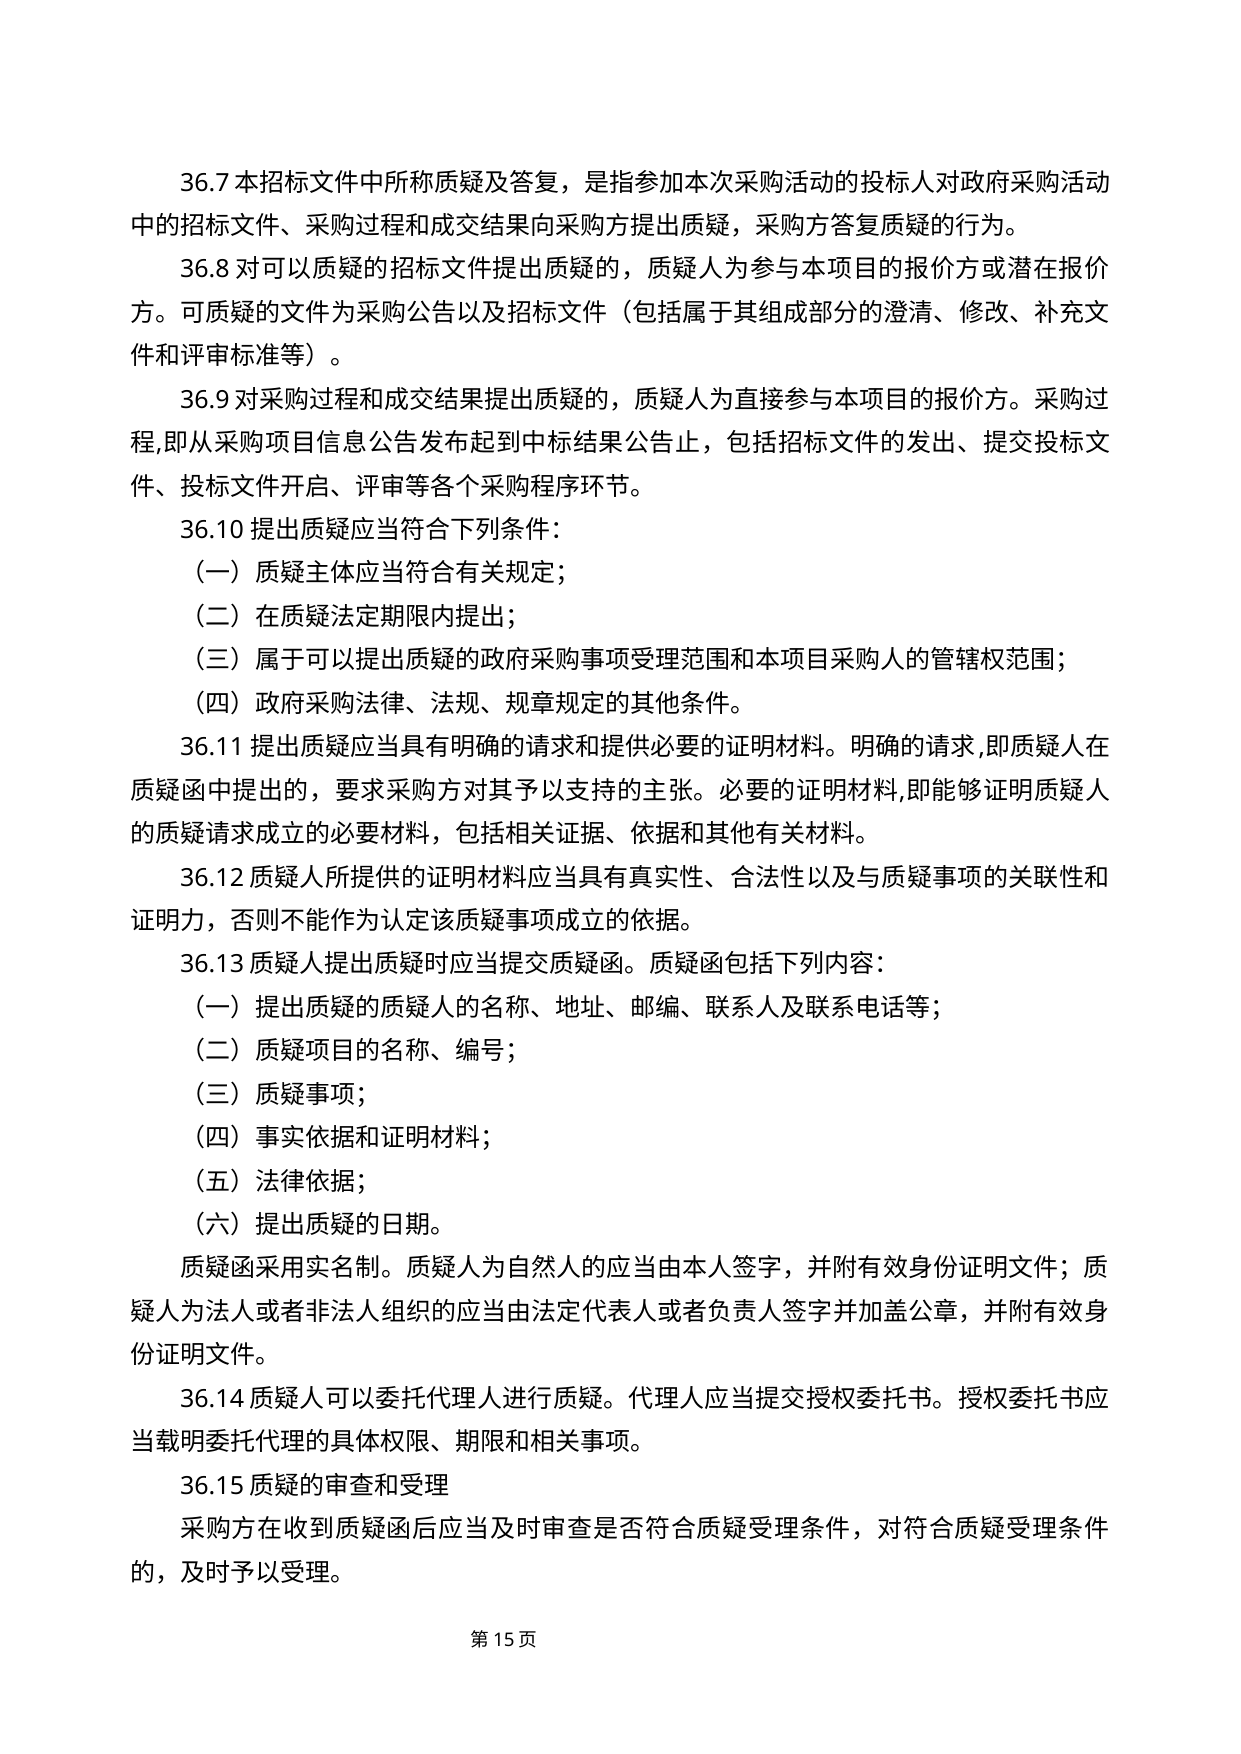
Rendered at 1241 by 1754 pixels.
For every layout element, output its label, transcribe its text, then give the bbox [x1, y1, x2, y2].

text （一）质疑主体应当符合有关规定； [130, 553, 1110, 589]
text 36.14质疑人可以委托代理人进行质疑。代理人应当提交授权委托书。授权委托书应当载明委托代理的具体权限、期限和相关事项。 [130, 1378, 1110, 1458]
text 36.10 提出质疑应当符合下列条件： [130, 509, 1110, 546]
text （六）提出质疑的日期。 [130, 1204, 1110, 1241]
text 质疑函采用实名制。质疑人为自然人的应当由本人签字，并附有效身份证明文件；质疑人为法人或者非法人组织的应当由法定代表人或者负责人签字并加盖公章，并附有效身份证明文件。 [130, 1248, 1110, 1371]
text （四）事实依据和证明材料； [130, 1118, 1110, 1154]
text 采购方在收到质疑函后应当及时审查是否符合质疑受理条件，对符合质疑受理条件的，及时予以受理。 [130, 1508, 1110, 1588]
text （五）法律依据； [130, 1161, 1110, 1197]
text 36.9对采购过程和成交结果提出质疑的，质疑人为直接参与本项目的报价方。采购过程,即从采购项目信息公告发布起到中标结果公告止，包括招标文件的发出、提交投标文件、投标文件开启、评审等各个采购程序环节。 [130, 379, 1110, 502]
text （二）质疑项目的名称、编号； [130, 1031, 1110, 1067]
text 36.12质疑人所提供的证明材料应当具有真实性、合法性以及与质疑事项的关联性和证明力，否则不能作为认定该质疑事项成立的依据。 [130, 857, 1110, 937]
text （三）属于可以提出质疑的政府采购事项受理范围和本项目采购人的管辖权范围； [130, 640, 1110, 676]
text （一）提出质疑的质疑人的名称、地址、邮编、联系人及联系电话等； [130, 987, 1110, 1023]
text （二）在质疑法定期限内提出； [130, 596, 1110, 633]
text 36.8对可以质疑的招标文件提出质疑的，质疑人为参与本项目的报价方或潜在报价方。可质疑的文件为采购公告以及招标文件（包括属于其组成部分的澄清、修改、补充文件和评审标准等）。 [130, 249, 1110, 372]
text （三）质疑事项； [130, 1074, 1110, 1110]
text 36.15质疑的审查和受理 [130, 1465, 1110, 1501]
text 36.13质疑人提出质疑时应当提交质疑函。质疑函包括下列内容： [130, 944, 1110, 980]
text 36.7本招标文件中所称质疑及答复，是指参加本次采购活动的投标人对政府采购活动中的招标文件、采购过程和成交结果向采购方提出质疑，采购方答复质疑的行为。 [130, 162, 1110, 242]
text （四）政府采购法律、法规、规章规定的其他条件。 [130, 683, 1110, 719]
text 36.11 提出质疑应当具有明确的请求和提供必要的证明材料。明确的请求,即质疑人在质疑函中提出的，要求采购方对其予以支持的主张。必要的证明材料,即能够证明质疑人的质疑请求成立的必要材料，包括相关证据、依据和其他有关材料。 [130, 727, 1110, 850]
